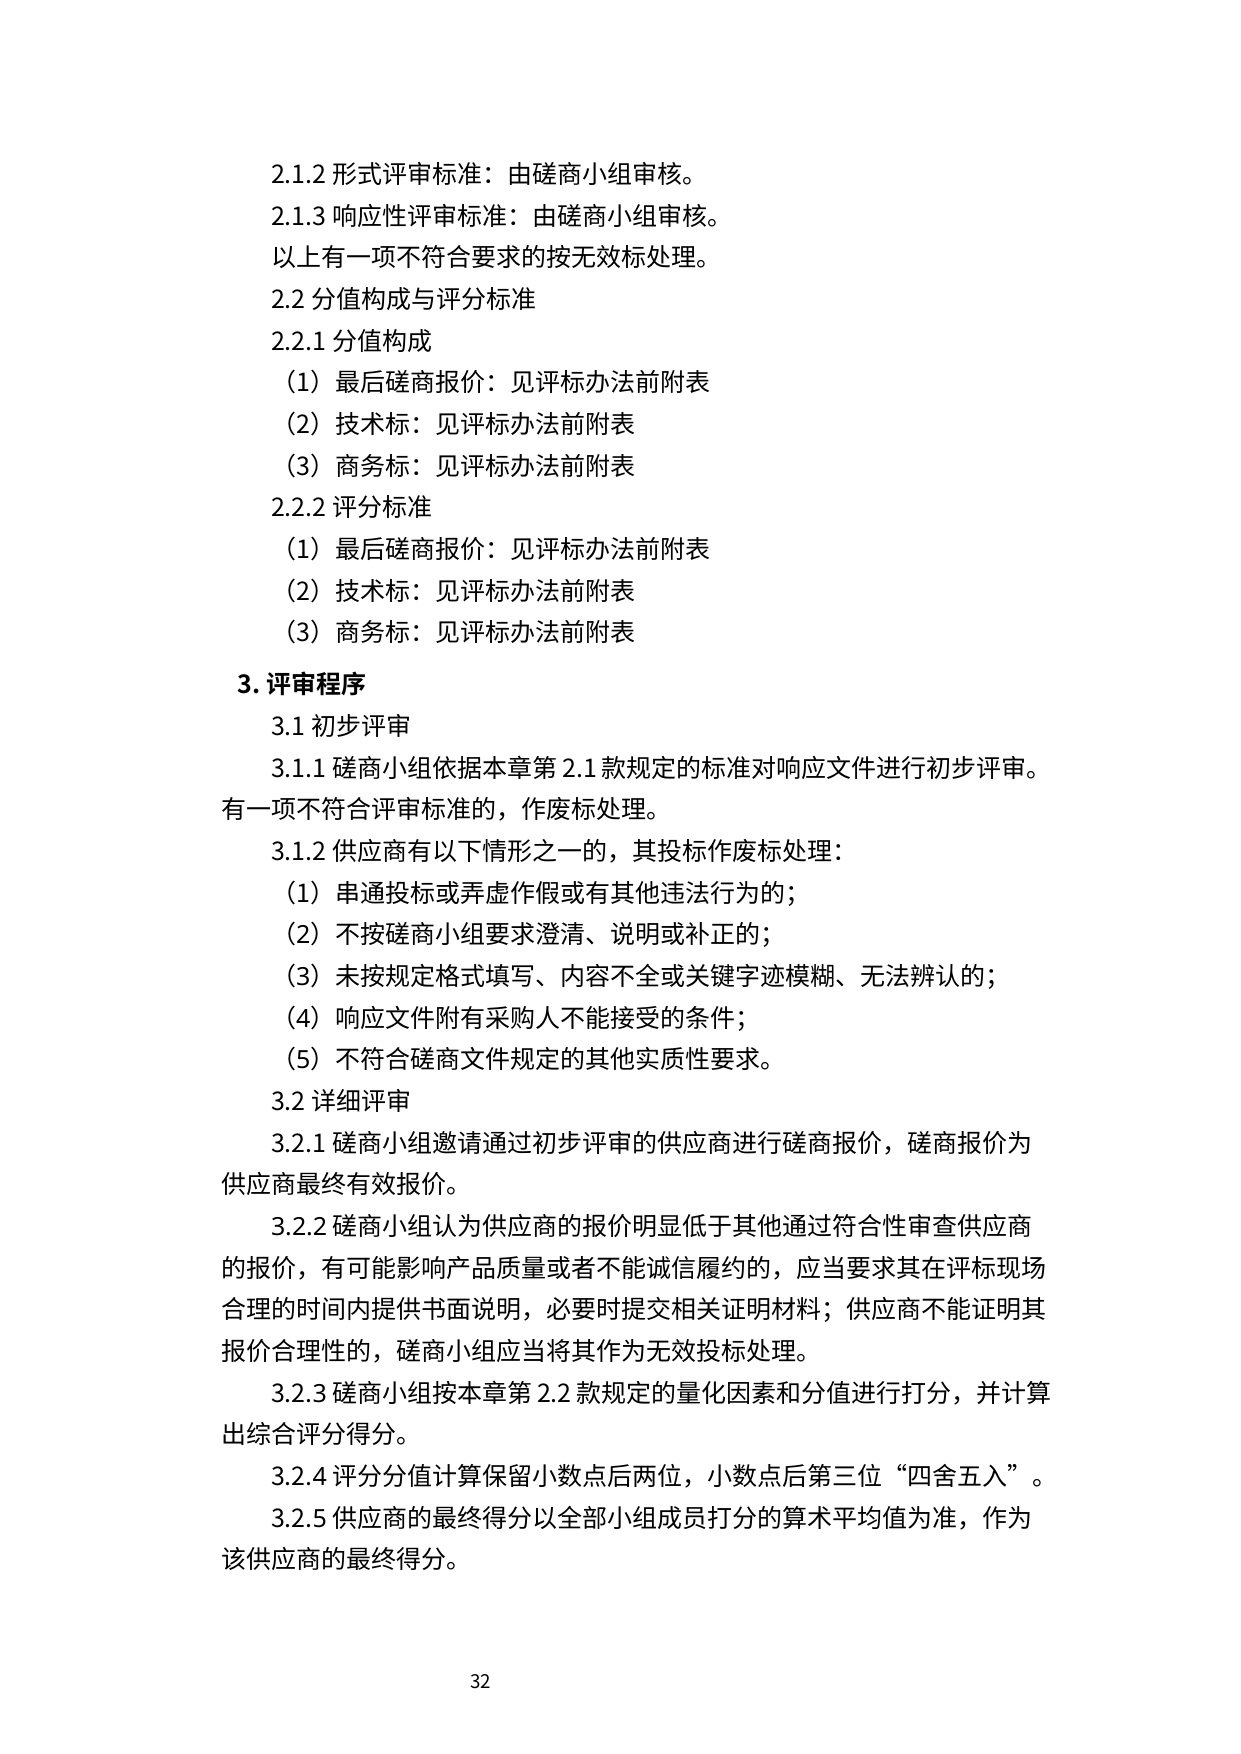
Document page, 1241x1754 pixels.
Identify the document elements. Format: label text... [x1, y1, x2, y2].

text 3.1 初步评审 [221, 702, 1053, 744]
text 2.1.3 响应性评审标准：由磋商小组审核。 [221, 192, 1053, 233]
text （1）串通投标或弄虚作假或有其他违法行为的； [221, 869, 1053, 910]
text （1）最后磋商报价：见评标办法前附表 [221, 525, 1053, 567]
text （2）技术标：见评标办法前附表 [221, 400, 1053, 442]
text （1）最后磋商报价：见评标办法前附表 [221, 358, 1053, 400]
text 3.1.1 磋商小组依据本章第2.1款规定的标准对响应文件进行初步评审。有一项不符合评审标准的，作废标处理。 [221, 744, 1053, 827]
text 2.2.2 评分标准 [221, 483, 1053, 525]
text 3.2.2磋商小组认为供应商的报价明显低于其他通过符合性审查供应商的报价，有可能影响产品质量或者不能诚信履约的，应当要求其在评标现场合理的时间内提供书面说明，必要时提交相关证明材料；供应商不能证明其报价合理性的，磋商小组应当将其作为无效投标处理。 [221, 1202, 1053, 1369]
text （3）未按规定格式填写、内容不全或关键字迹模糊、无法辨认的； [221, 952, 1053, 994]
text （4）响应文件附有采购人不能接受的条件； [221, 994, 1053, 1035]
text 3. 评审程序 [187, 660, 1053, 702]
text 3.2.5供应商的最终得分以全部小组成员打分的算术平均值为准，作为该供应商的最终得分。 [221, 1494, 1053, 1577]
text 3.2.4评分分值计算保留小数点后两位，小数点后第三位“四舍五入”。 [221, 1452, 1053, 1494]
text 2.1.2 形式评审标准：由磋商小组审核。 [221, 150, 1053, 192]
text 3.2.1 磋商小组邀请通过初步评审的供应商进行磋商报价，磋商报价为供应商最终有效报价。 [221, 1119, 1053, 1202]
text 3.2.3磋商小组按本章第2.2款规定的量化因素和分值进行打分，并计算出综合评分得分。 [221, 1369, 1053, 1452]
text （2）技术标：见评标办法前附表 [221, 567, 1053, 608]
text （5）不符合磋商文件规定的其他实质性要求。 [221, 1035, 1053, 1077]
text （2）不按磋商小组要求澄清、说明或补正的； [221, 910, 1053, 952]
text 3.2 详细评审 [221, 1077, 1053, 1119]
text 3.1.2 供应商有以下情形之一的，其投标作废标处理： [221, 827, 1053, 869]
text 2.2 分值构成与评分标准 [221, 275, 1053, 317]
text （3）商务标：见评标办法前附表 [221, 442, 1053, 483]
text 2.2.1 分值构成 [221, 317, 1053, 358]
text （3）商务标：见评标办法前附表 [221, 608, 1053, 650]
text 以上有一项不符合要求的按无效标处理。 [221, 233, 1053, 275]
